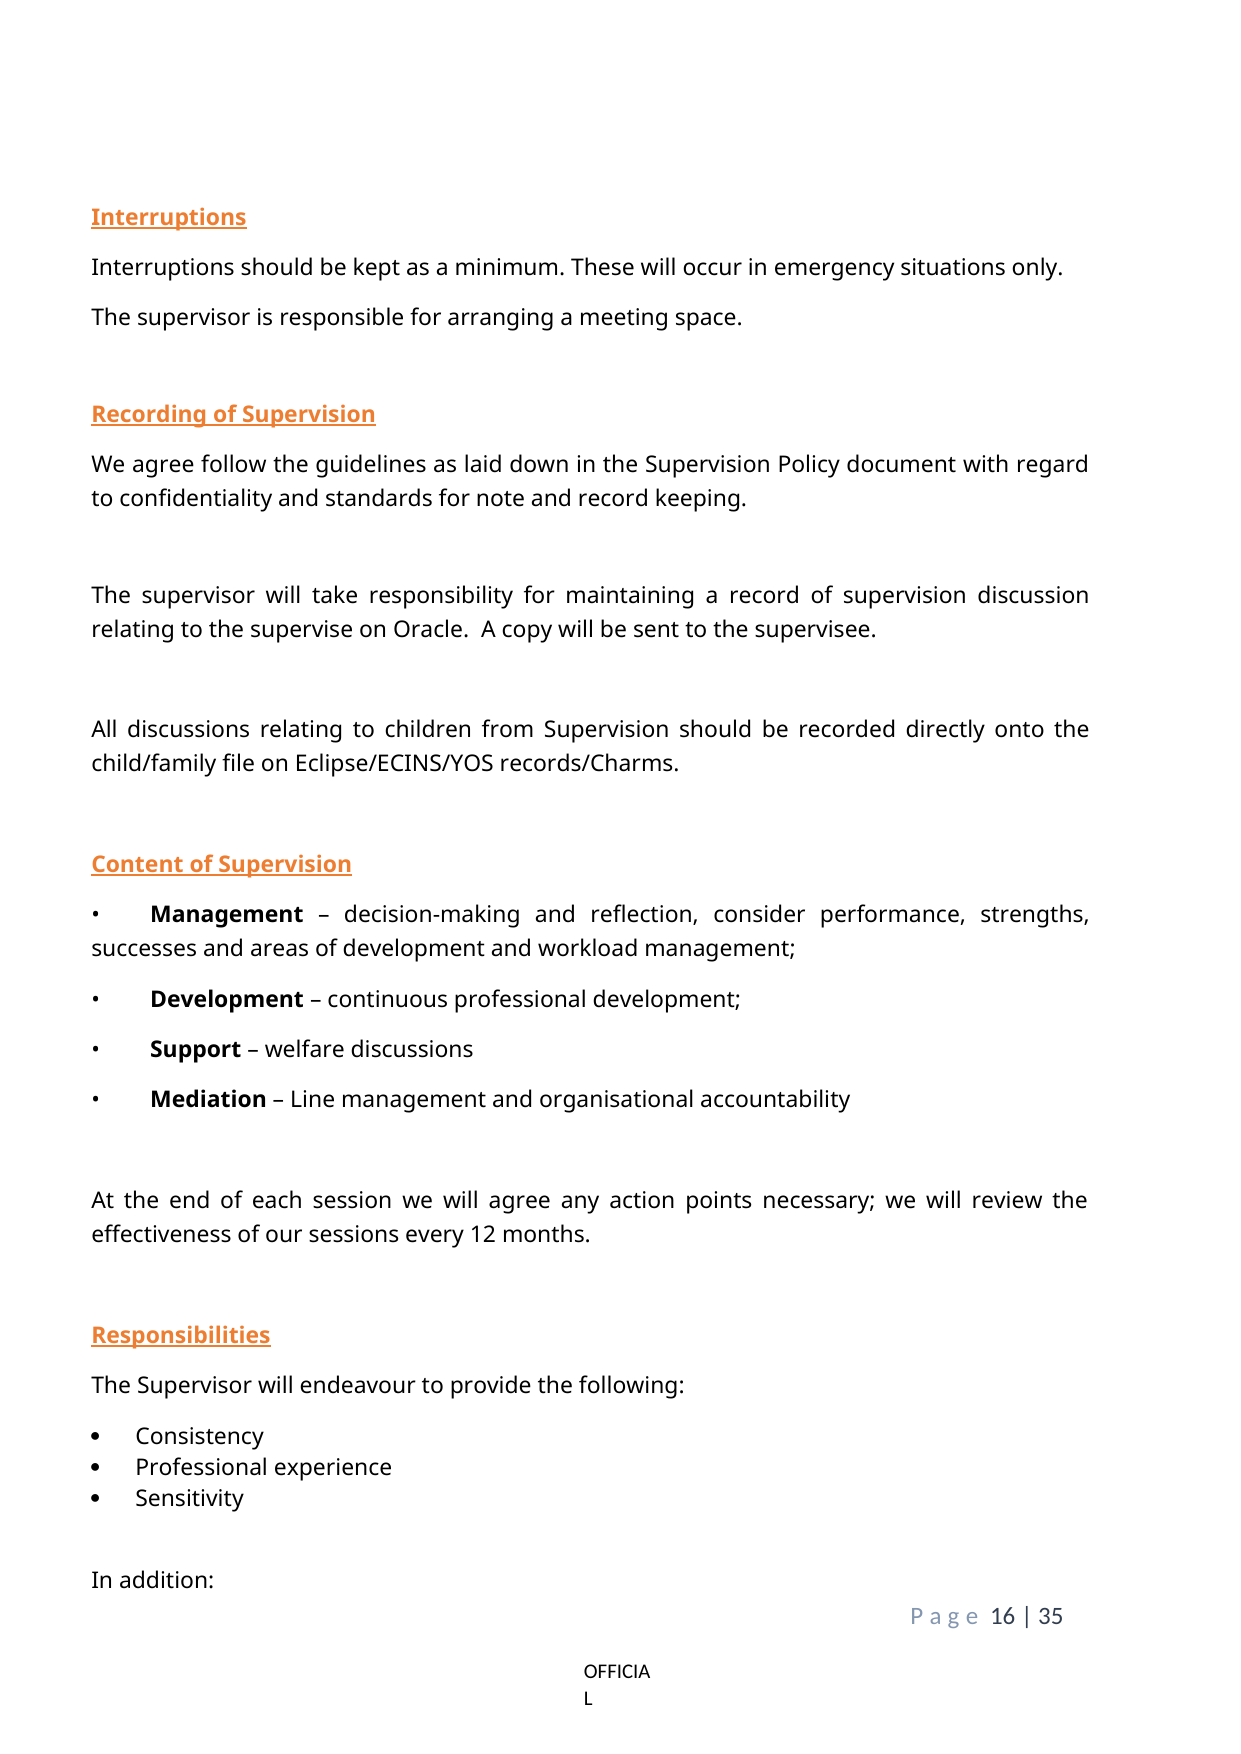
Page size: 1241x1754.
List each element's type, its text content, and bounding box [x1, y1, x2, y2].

text • Support – welfare discussions [91, 1033, 1090, 1064]
text The supervisor is responsible for arranging a meeting space. [91, 301, 1090, 332]
list Consistency [91, 1419, 1090, 1451]
text Recording of Supervision [91, 398, 1090, 429]
text We agree follow the guidelines as laid down in the Supervision Policy document with regard to confidentiality and standards for note and record keeping. [91, 448, 1090, 513]
text Interruptions should be kept as a minimum. These will occur in emergency situations only. [91, 251, 1090, 282]
text Responsibilities [91, 1319, 1090, 1350]
text In addition: [91, 1564, 1090, 1595]
text Interruptions [91, 200, 1090, 232]
text • Development – continuous professional development; [91, 982, 1090, 1014]
list Professional experience [91, 1451, 1090, 1482]
list Sensitivity [91, 1482, 1090, 1513]
text • Management – decision-making and reflection, consider performance, strengths, successes and areas of development and workload management; [91, 898, 1090, 963]
text • Mediation – Line management and organisational accountability [91, 1083, 1090, 1114]
text The supervisor will take responsibility for maintaining a record of supervision discussion relating to the supervise on Oracle. A copy will be sent to the supervisee. [91, 579, 1090, 644]
text At the end of each session we will agree any action points necessary; we will review the effectiveness of our sessions every 12 months. [91, 1184, 1090, 1249]
text All discussions relating to children from Supervision should be recorded directly onto the child/family file on Eclipse/ECINS/YOS records/Charms. [91, 713, 1090, 778]
text Content of Supervision [91, 848, 1090, 879]
text The Supervisor will endeavour to provide the following: [91, 1369, 1090, 1400]
